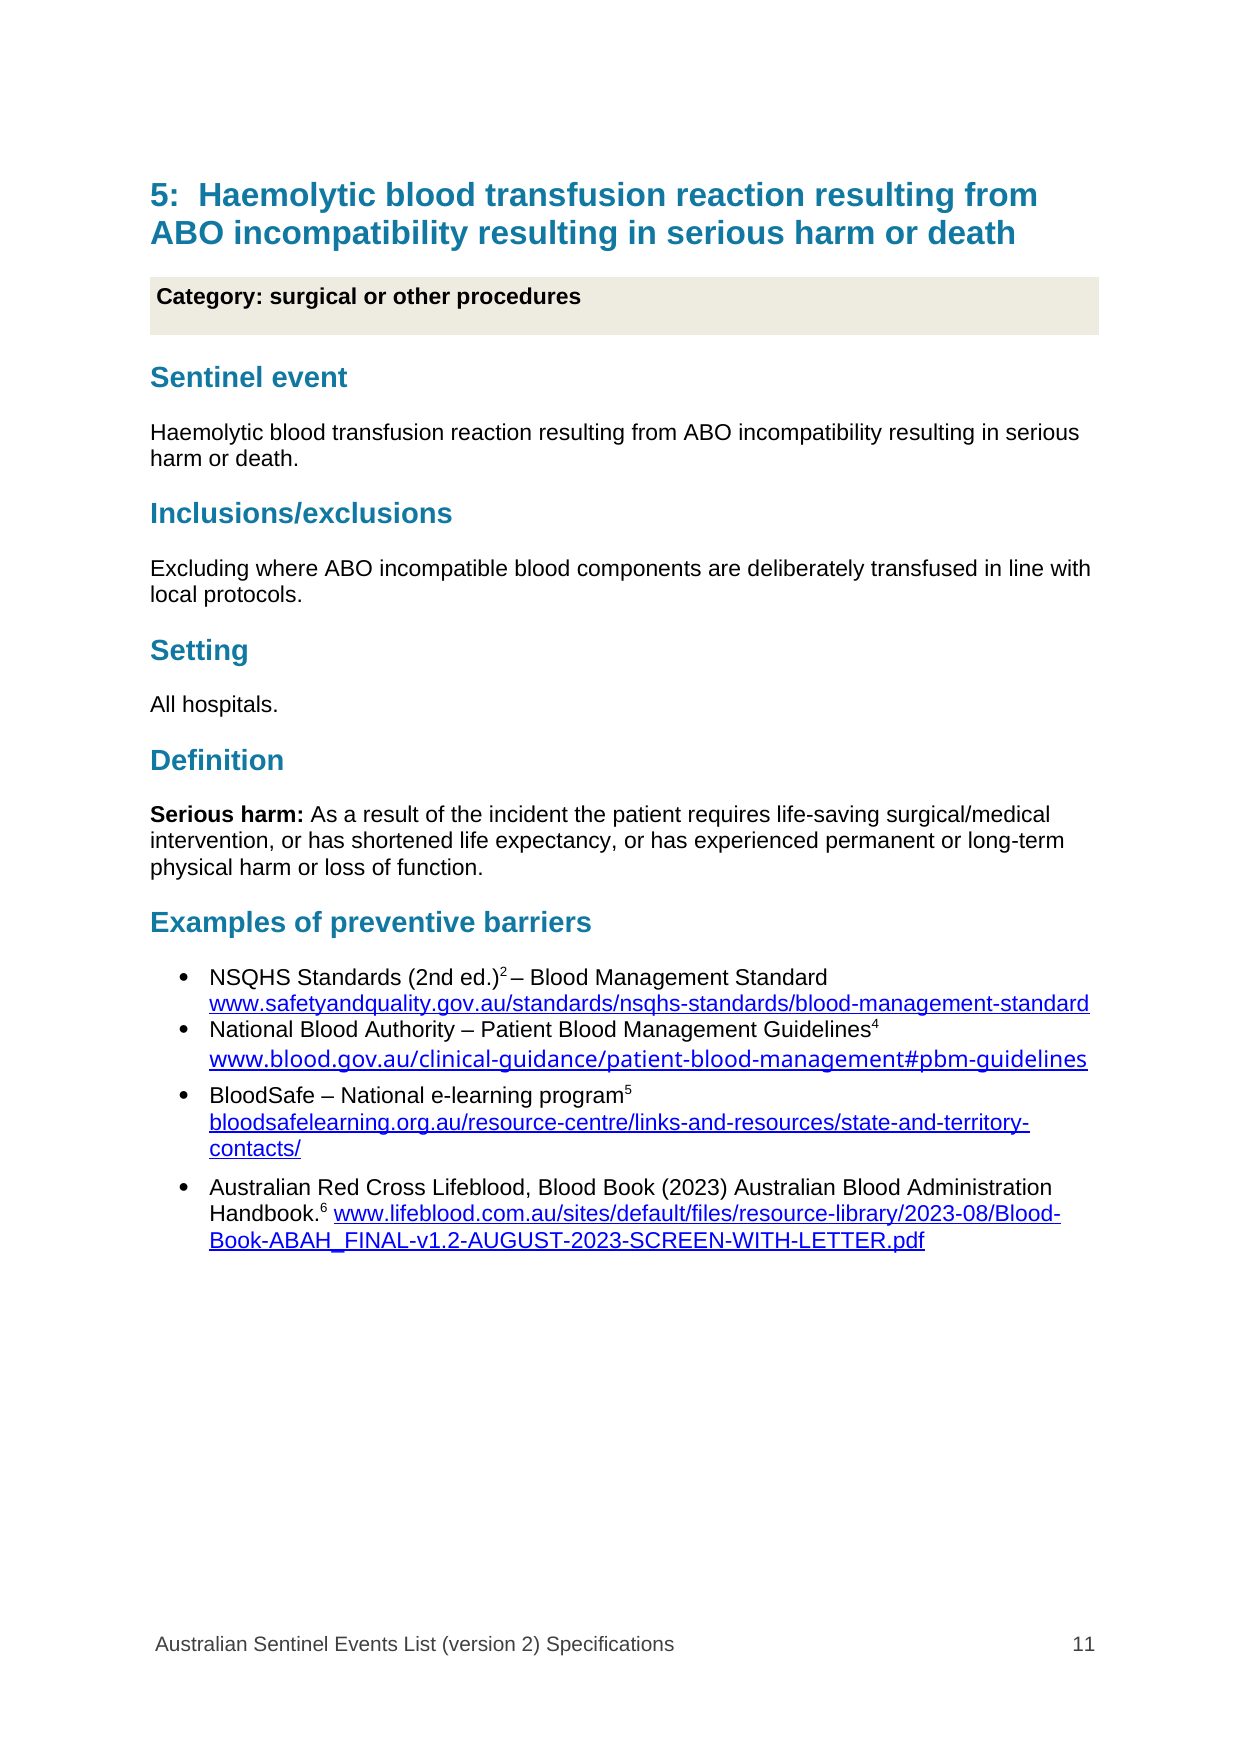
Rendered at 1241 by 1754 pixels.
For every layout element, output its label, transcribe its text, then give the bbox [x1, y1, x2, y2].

table_header Category: surgical or other procedures [150, 277, 1099, 335]
text www.blood.gov.au/clinical-guidance/patient-blood-management#pbm-guidelines [209, 1043, 1095, 1074]
list NSQHS Standards (2nd ed.)2 – Blood Management Standard [179, 964, 1095, 990]
subtitle Sentinel event [150, 360, 1095, 394]
subtitle Inclusions/exclusions [150, 496, 1095, 530]
list BloodSafe – National e-learning program5 [179, 1082, 1095, 1109]
text Serious harm: As a result of the incident the patient requires life-saving surgical/medical intervention, or has shortened life expectancy, or has experienced permanent or long-term physical harm or loss of function. [150, 801, 1095, 880]
list National Blood Authority – Patient Blood Management Guidelines4 [179, 1016, 1095, 1043]
subtitle Setting [150, 633, 1095, 666]
list www.safetyandquality.gov.au/standards/nsqhs-standards/blood-management-standard [209, 990, 1095, 1016]
subtitle 5: Haemolytic blood transfusion reaction resulting from ABO incompatibility resulting in serious harm or death [150, 175, 1095, 252]
list Australian Red Cross Lifeblood, Blood Book (2023) Australian Blood Administration Handbook.6 www.lifeblood.com.au/sites/default/files/resource-library/2023-08/Blood-Book-ABAH_FINAL-v1.2-AUGUST-2023-SCREEN-WITH-LETTER.pdf [179, 1174, 1095, 1253]
subtitle Examples of preventive barriers [150, 905, 1095, 939]
text Haemolytic blood transfusion reaction resulting from ABO incompatibility resulting in serious harm or death. [150, 419, 1095, 471]
text All hospitals. [150, 691, 1095, 718]
subtitle Definition [150, 743, 1095, 776]
text Excluding where ABO incompatible blood components are deliberately transfused in line with local protocols. [150, 555, 1095, 608]
text bloodsafelearning.org.au/resource-centre/links-and-resources/state-and-territory-contacts/ [209, 1109, 1095, 1161]
